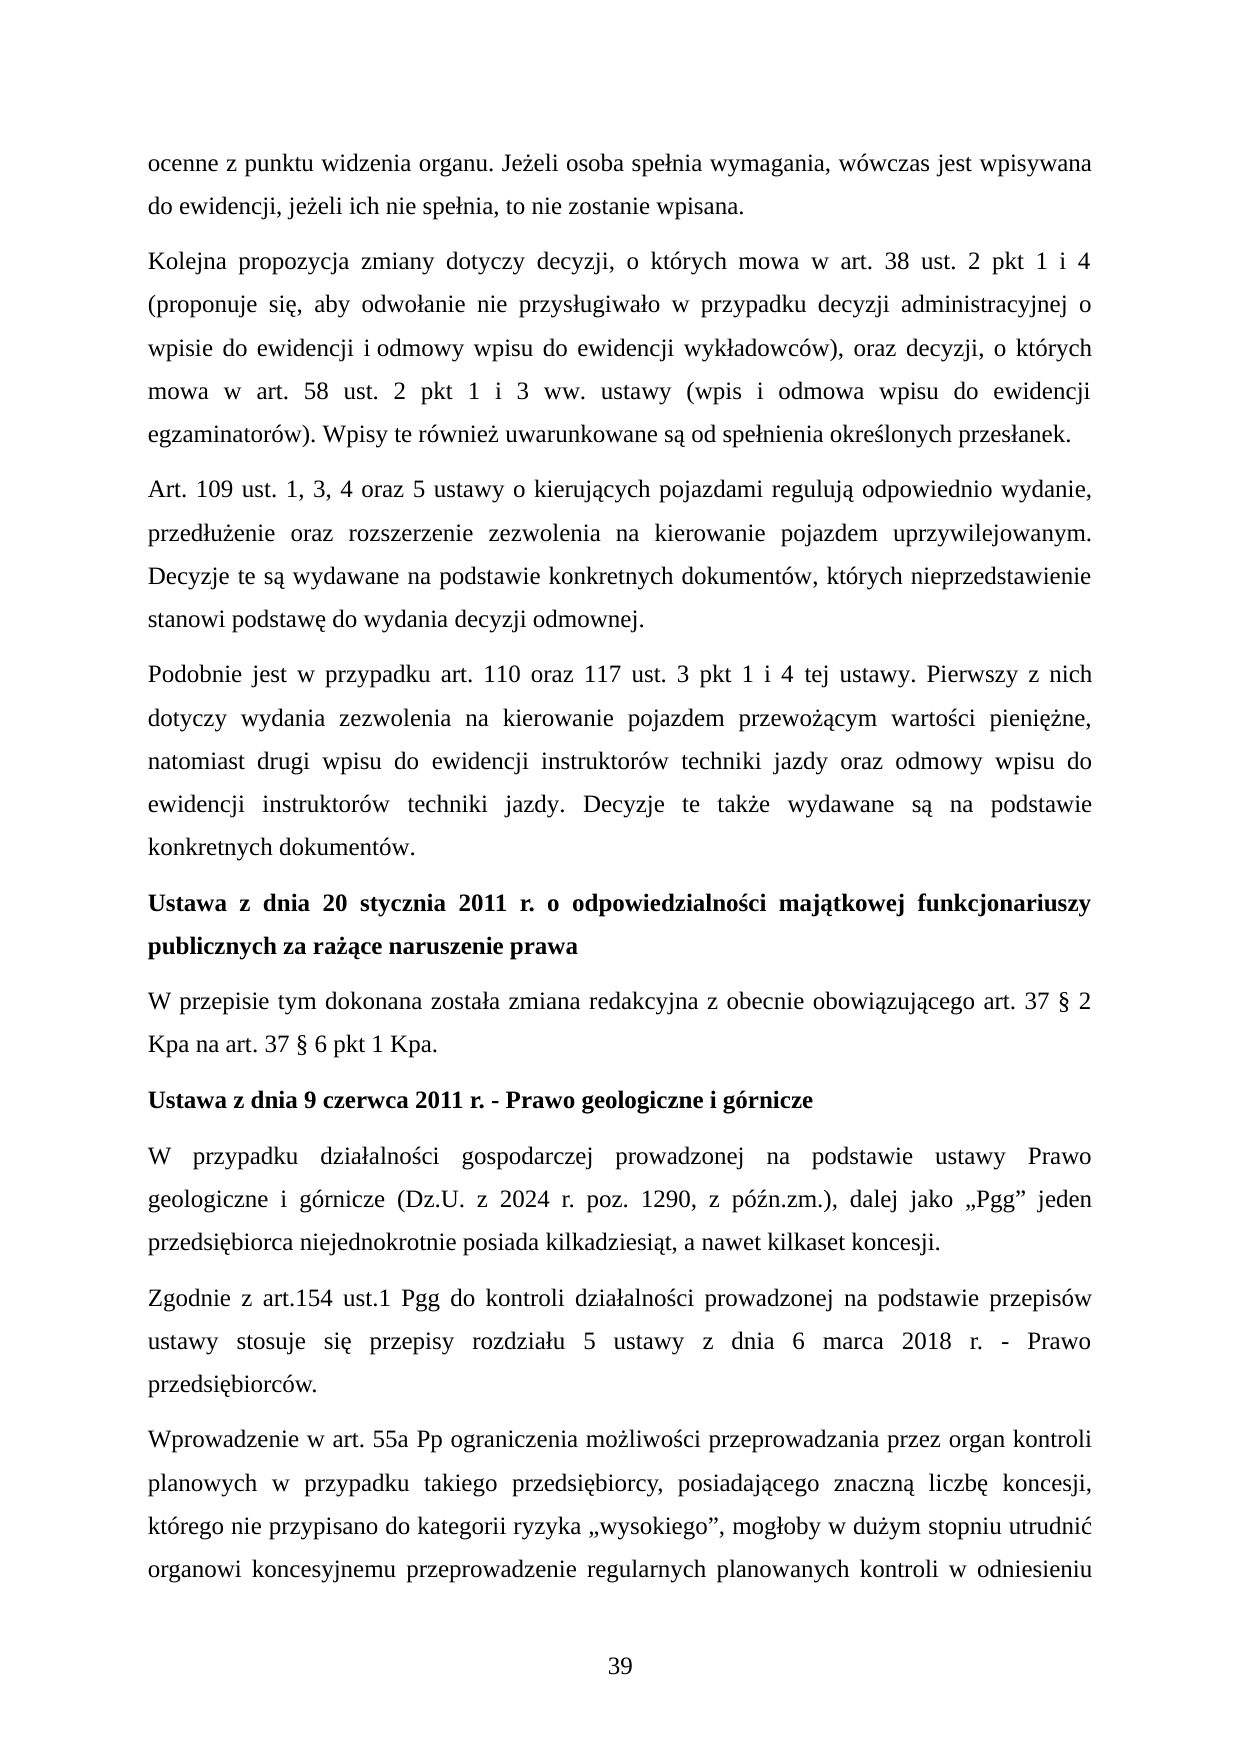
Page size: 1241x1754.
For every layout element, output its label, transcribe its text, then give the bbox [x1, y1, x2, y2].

text W przepisie tym dokonana została zmiana redakcyjna z obecnie obowiązującego art. 37 § 2 Kpa na art. 37 § 6 pkt 1 Kpa. [148, 986, 1093, 1058]
text Ustawa z dnia 9 czerwca 2011 r. - Prawo geologiczne i górnicze [148, 1085, 1093, 1114]
text Kolejna propozycja zmiany dotyczy decyzji, o których mowa w art. 38 ust. 2 pkt 1 i 4 (proponuje się, aby odwołanie nie przysługiwało w przypadku decyzji administracyjnej o wpisie do ewidencji i odmowy wpisu do ewidencji wykładowców), oraz decyzji, o których mowa w art. 58 ust. 2 pkt 1 i 3 ww. ustawy (wpis i odmowa wpisu do ewidencji egzaminatorów). Wpisy te również uwarunkowane są od spełnienia określonych przesłanek. [148, 246, 1093, 448]
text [148, 148, 1093, 219]
text Podobnie jest w przypadku art. 110 oraz 117 ust. 3 pkt 1 i 4 tej ustawy. Pierwszy z nich dotyczy wydania zezwolenia na kierowanie pojazdem przewożącym wartości pieniężne, natomiast drugi wpisu do ewidencji instruktorów techniki jazdy oraz odmowy wpisu do ewidencji instruktorów techniki jazdy. Decyzje te także wydawane są na podstawie konkretnych dokumentów. [148, 659, 1093, 861]
text Art. 109 ust. 1, 3, 4 oraz 5 ustawy o kierujących pojazdami regulują odpowiednio wydanie, przedłużenie oraz rozszerzenie zezwolenia na kierowanie pojazdem uprzywilejowanym. Decyzje te są wydawane na podstawie konkretnych dokumentów, których nieprzedstawienie stanowi podstawę do wydania decyzji odmownej. [148, 474, 1093, 633]
text Ustawa z dnia 20 stycznia 2011 r. o odpowiedzialności majątkowej funkcjonariuszy publicznych za rażące naruszenie prawa [148, 888, 1093, 959]
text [148, 1424, 1093, 1583]
text Zgodnie z art.154 ust.1 Pgg do kontroli działalności prowadzonej na podstawie przepisów ustawy stosuje się przepisy rozdziału 5 ustawy z dnia 6 marca 2018 r. - Prawo przedsiębiorców. [148, 1283, 1093, 1398]
text W przypadku działalności gospodarczej prowadzonej na podstawie ustawy Prawo geologiczne i górnicze (Dz.U. z 2024 r. poz. 1290, z późn.zm.), dalej jako „Pgg” jeden przedsiębiorca niejednokrotnie posiada kilkadziesiąt, a nawet kilkaset koncesji. [148, 1141, 1093, 1256]
